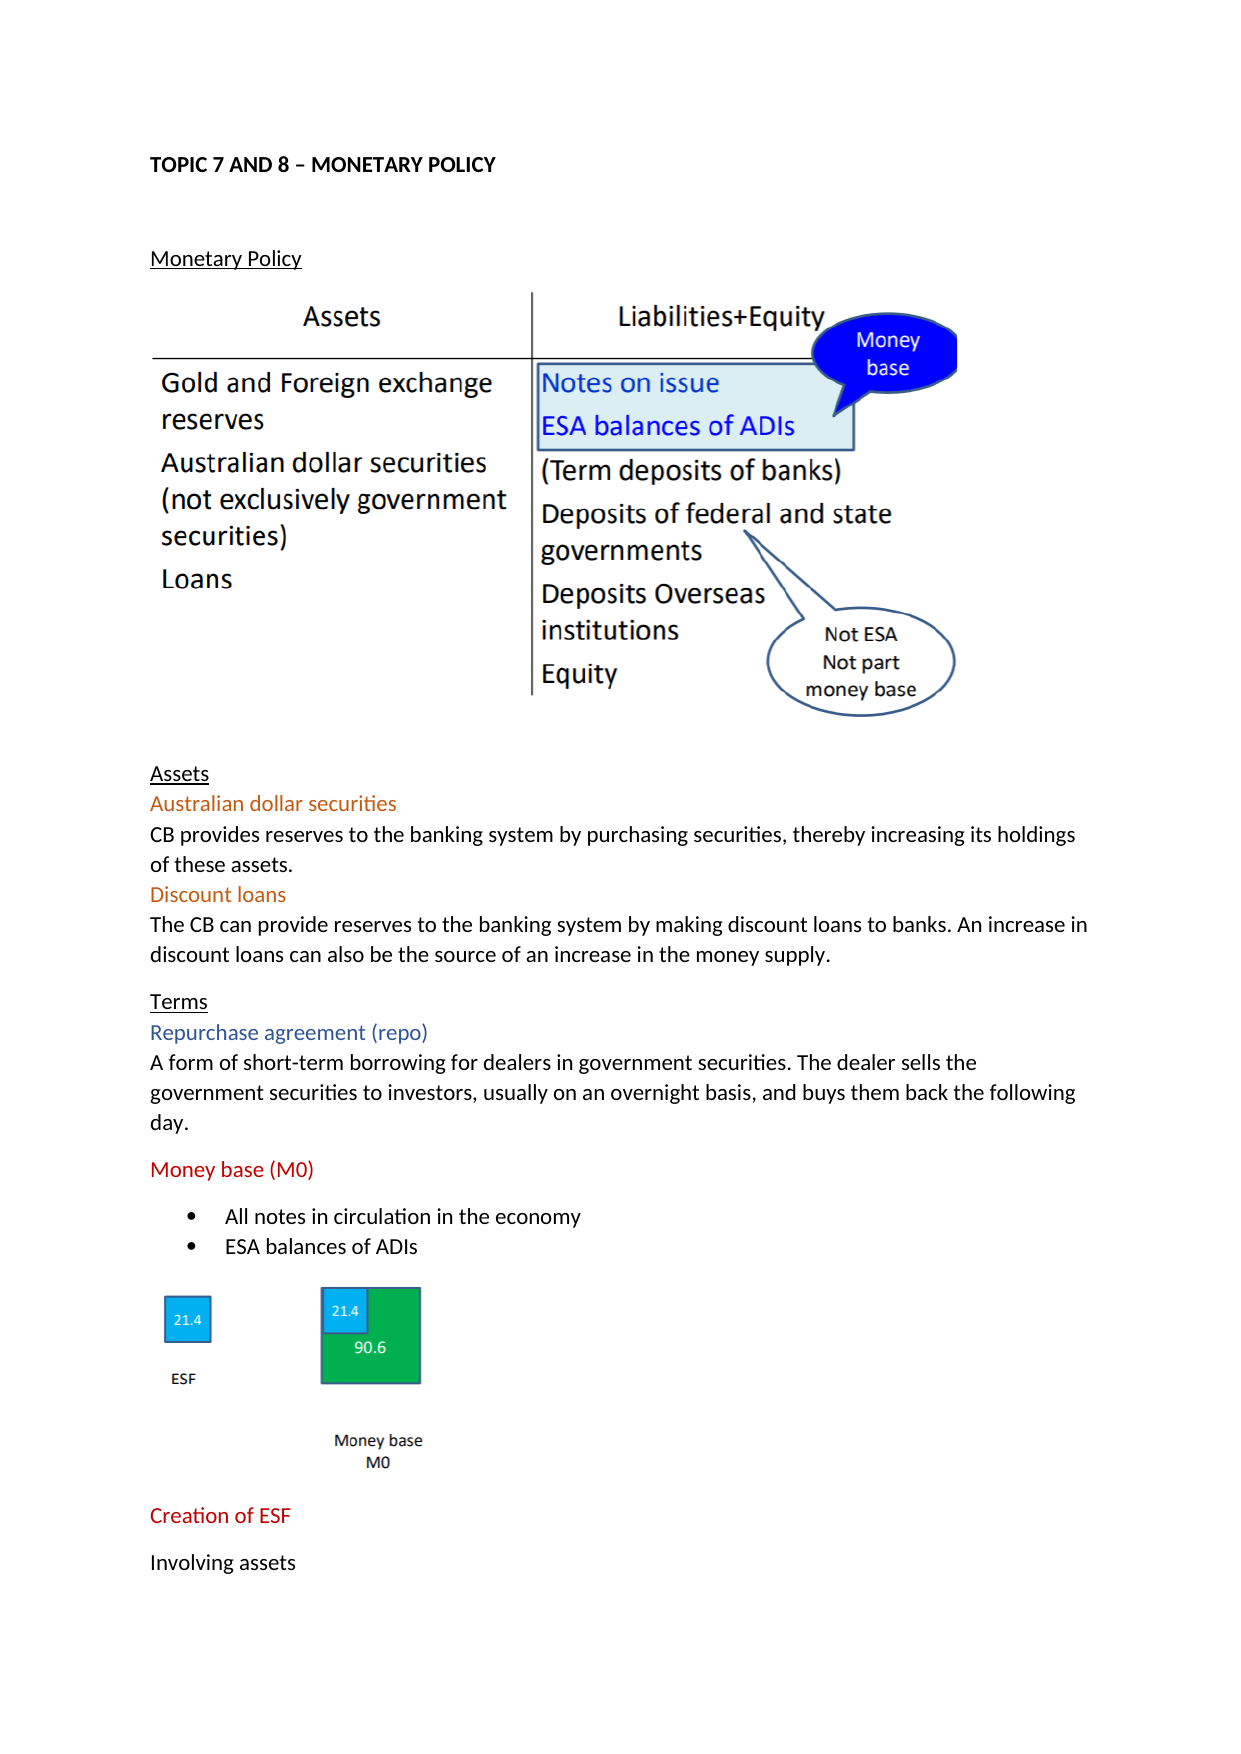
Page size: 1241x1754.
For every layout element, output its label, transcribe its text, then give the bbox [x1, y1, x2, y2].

picture [150, 1279, 451, 1483]
text Monetary Policy [150, 244, 1090, 272]
text Creation of ESF [150, 1501, 1090, 1529]
list ESA balances of ADIs [187, 1232, 1090, 1260]
text Involving assets [150, 1548, 1090, 1576]
text Money base (M0) [150, 1155, 1090, 1183]
text Terms Repurchase agreement (repo) A form of short-term borrowing for dealers in government securities. The dealer sells the government securities to investors, usually on an overnight basis, and buys them back the following day. [150, 987, 1090, 1136]
list All notes in circulation in the economy [187, 1202, 1090, 1230]
text Assets Australian dollar securities CB provides reserves to the banking system by purchasing securities, thereby increasing its holdings of these assets. Discount loans The CB can provide reserves to the banking system by making discount loans to banks. An increase in discount loans can also be the source of an increase in the money supply. [150, 759, 1090, 969]
picture [136, 276, 958, 739]
text TOPIC 7 AND 8 – MONETARY POLICY [150, 150, 1090, 178]
